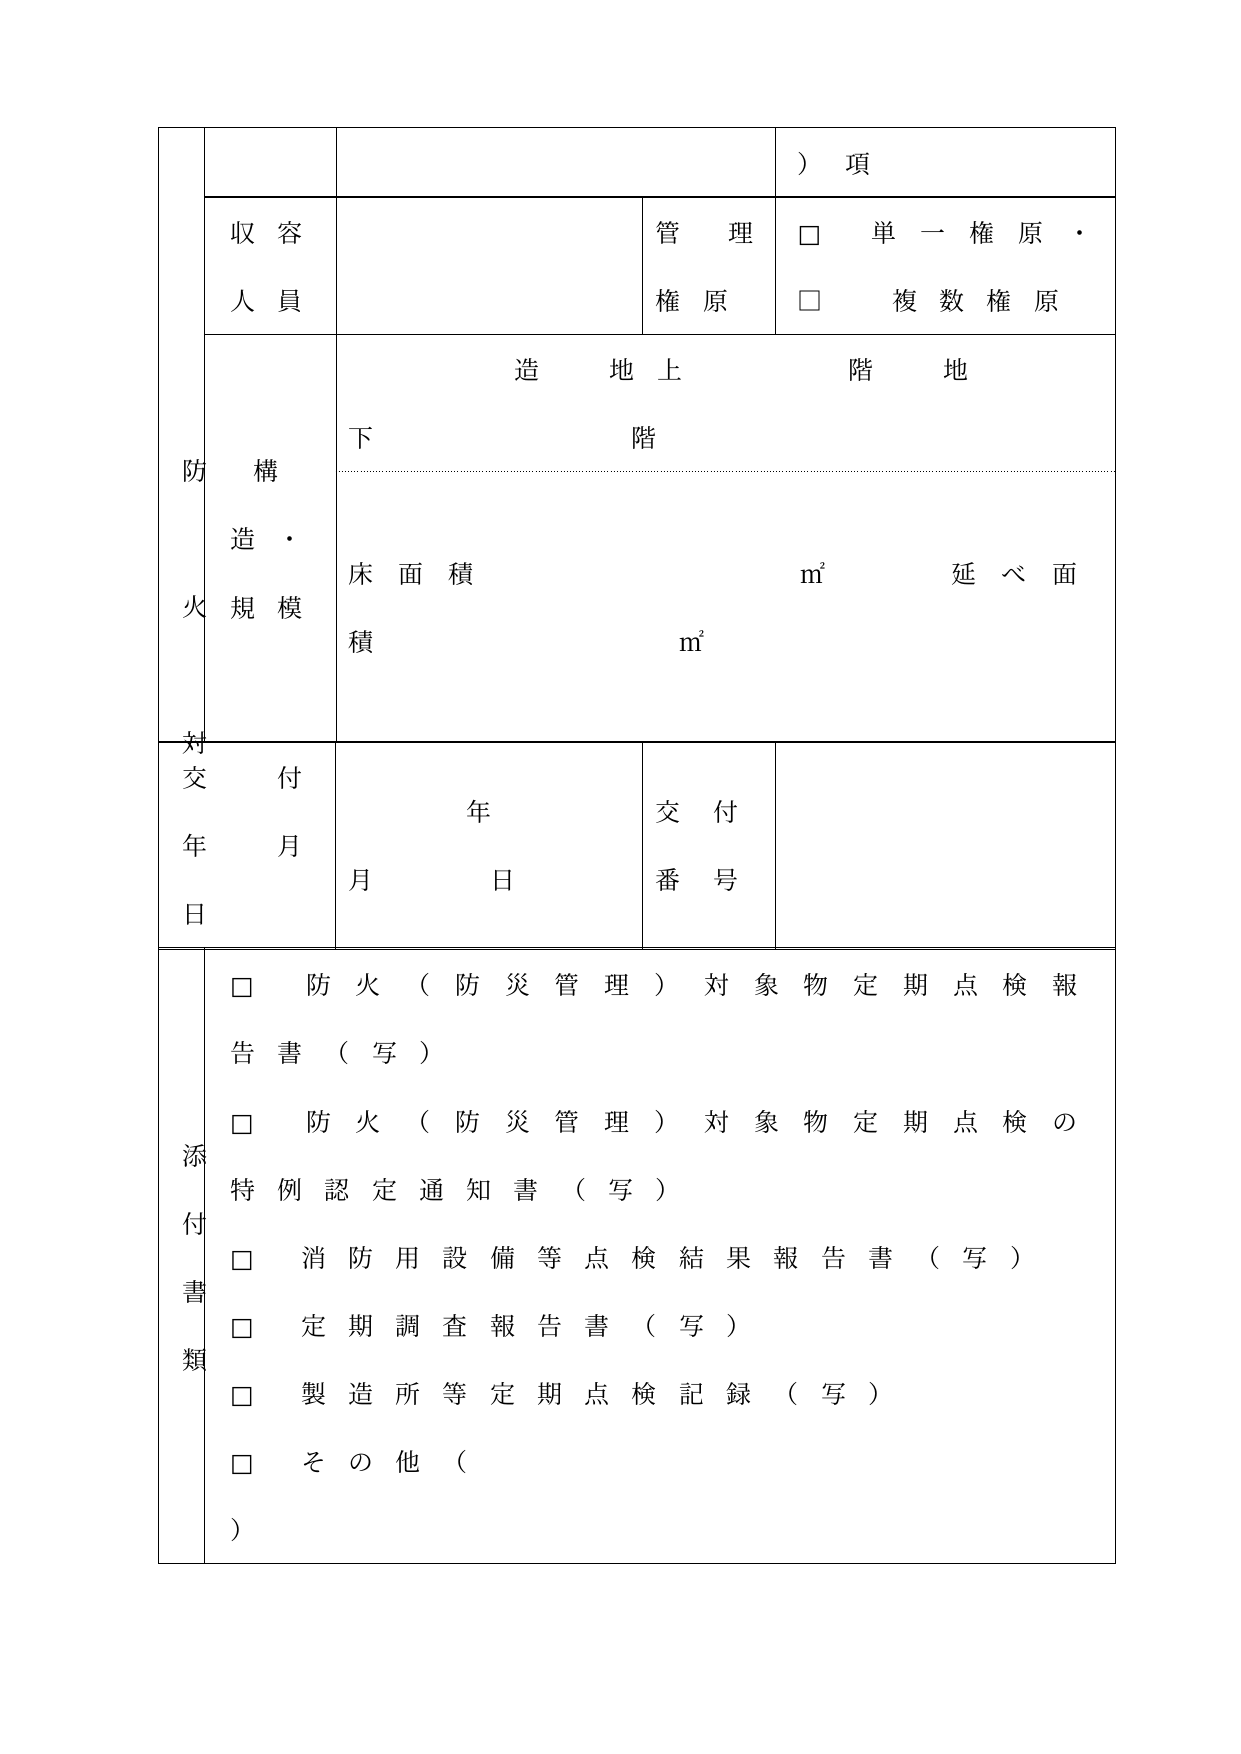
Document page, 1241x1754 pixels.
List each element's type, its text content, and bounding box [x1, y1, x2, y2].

table_cell 床面積 ㎡ 延べ面積 ㎡ [337, 471, 1115, 741]
table_cell 構造・規模 [205, 335, 336, 741]
table_cell 交付年月日 [159, 743, 335, 947]
table_cell 年 月 日 [336, 743, 642, 947]
table_cell [776, 743, 1115, 947]
table_cell [337, 198, 642, 334]
table_cell 交付番号 [643, 743, 775, 947]
table_cell 管理権原 [643, 198, 775, 334]
table_cell ※令別表第一（ ）項 [776, 128, 1115, 196]
table_cell 添付書類 [159, 950, 204, 1563]
table_cell 収容人員 [205, 198, 336, 334]
table_cell □ 単一権原・□ 複数権原 [776, 198, 1115, 334]
table_cell [337, 128, 775, 196]
table_cell 造 地上 階 地下 階 [337, 335, 1115, 471]
table_cell □ 防火（防災管理）対象物定期点検報告書（写） □ 防火（防災管理）対象物定期点検の特例認定通知書（写） □ 消防用設備等点検結果報告書（写） □ 定期調査報告書（写） □ 製造所等定期点検記録（写） □ その他（ ） [205, 950, 1115, 1563]
table_cell 用途 [205, 128, 336, 196]
